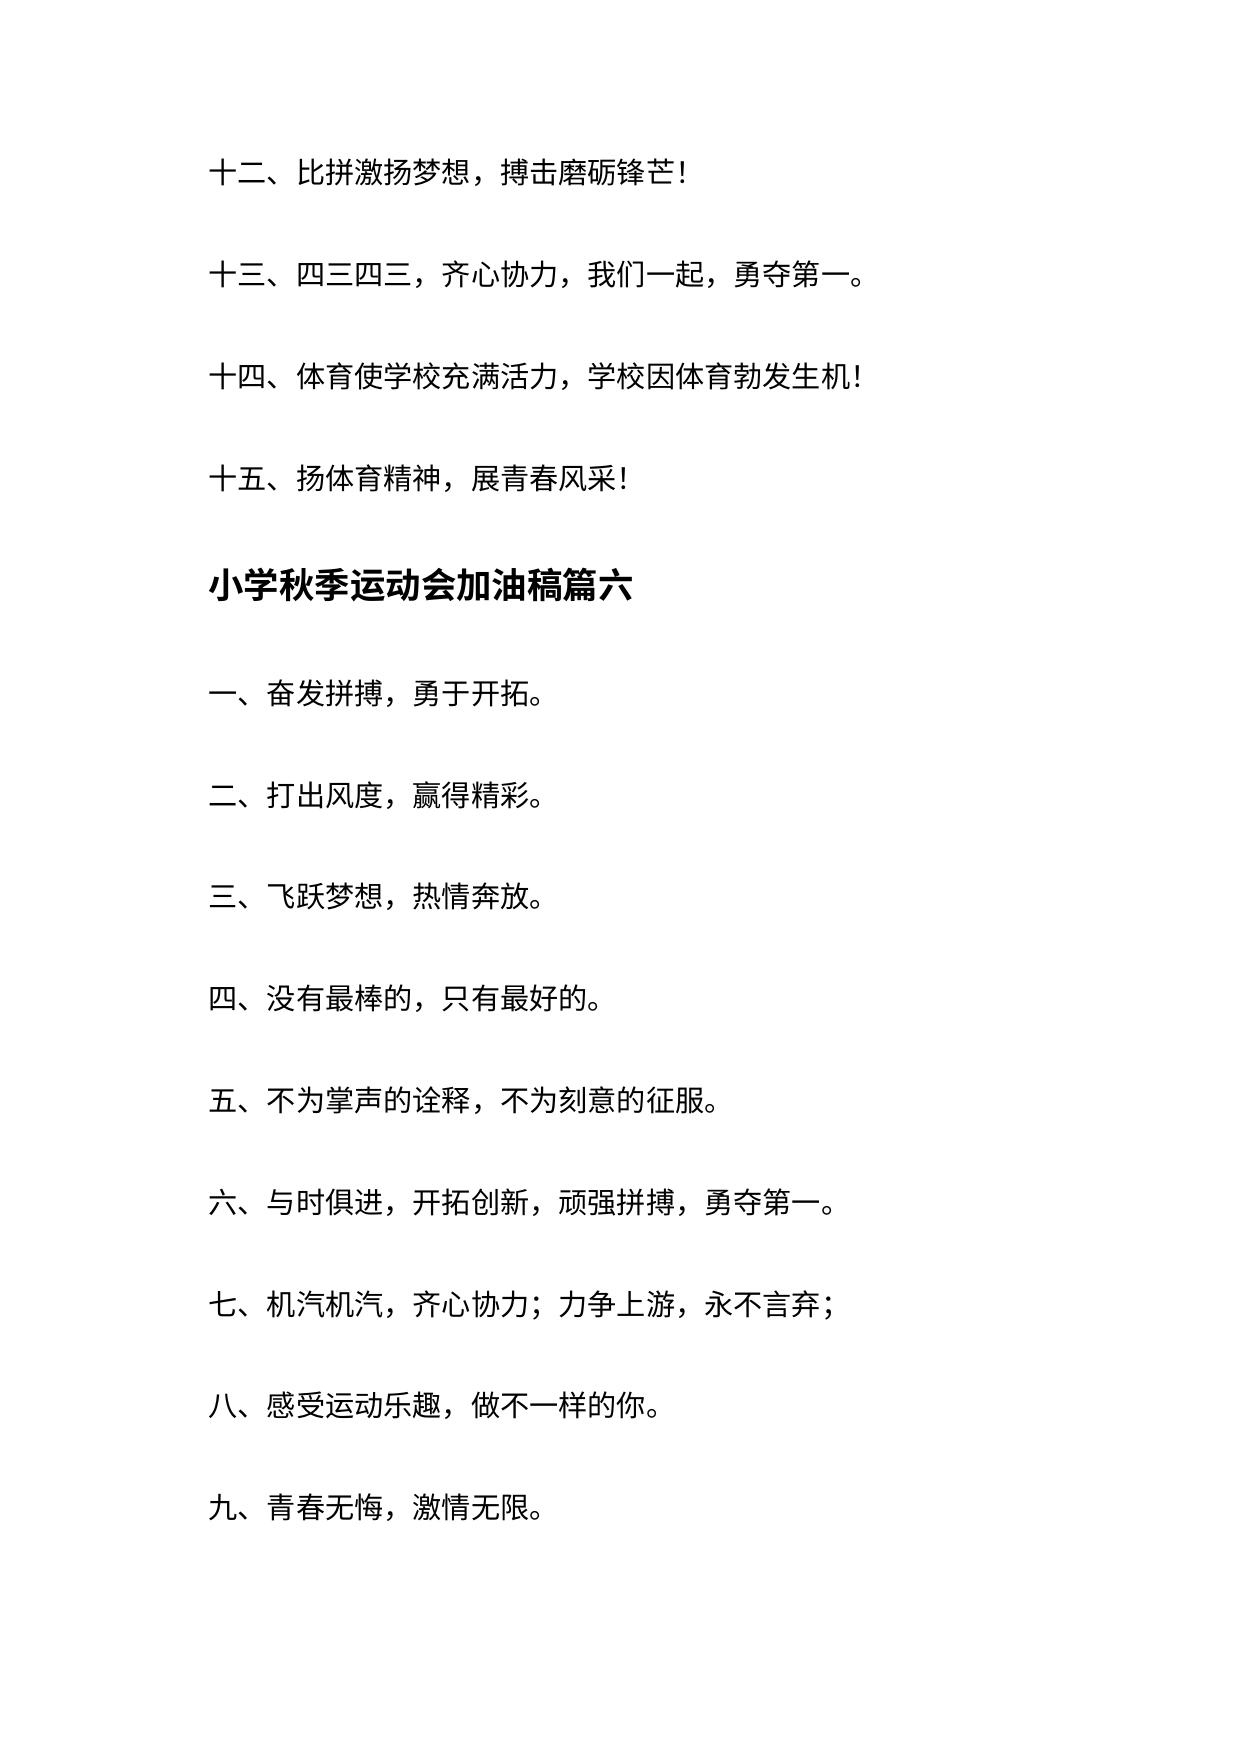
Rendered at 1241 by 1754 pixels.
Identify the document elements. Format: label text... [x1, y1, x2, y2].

text 五、不为掌声的诠释，不为刻意的征服。 [150, 1078, 1090, 1120]
text 二、打出风度，赢得精彩。 [150, 772, 1090, 814]
text 十五、扬体育精神，展青春风采！ [150, 455, 1090, 498]
text 八、感受运动乐趣，做不一样的你。 [150, 1383, 1090, 1425]
text 十三、四三四三，齐心协力，我们一起，勇夺第一。 [150, 252, 1090, 294]
text 十二、比拼激扬梦想，搏击磨砺锋芒！ [150, 150, 1090, 192]
text 九、青春无悔，激情无限。 [150, 1485, 1090, 1527]
text 四、没有最棒的，只有最好的。 [150, 976, 1090, 1018]
text 小学秋季运动会加油稿篇六 [150, 557, 1090, 608]
text 一、奋发拼搏，勇于开拓。 [150, 671, 1090, 713]
text 六、与时俱进，开拓创新，顽强拼搏，勇夺第一。 [150, 1179, 1090, 1222]
text 三、飞跃梦想，热情奔放。 [150, 874, 1090, 916]
text 七、机汽机汽，齐心协力；力争上游，永不言弃； [150, 1281, 1090, 1323]
text 十四、体育使学校充满活力，学校因体育勃发生机！ [150, 353, 1090, 396]
